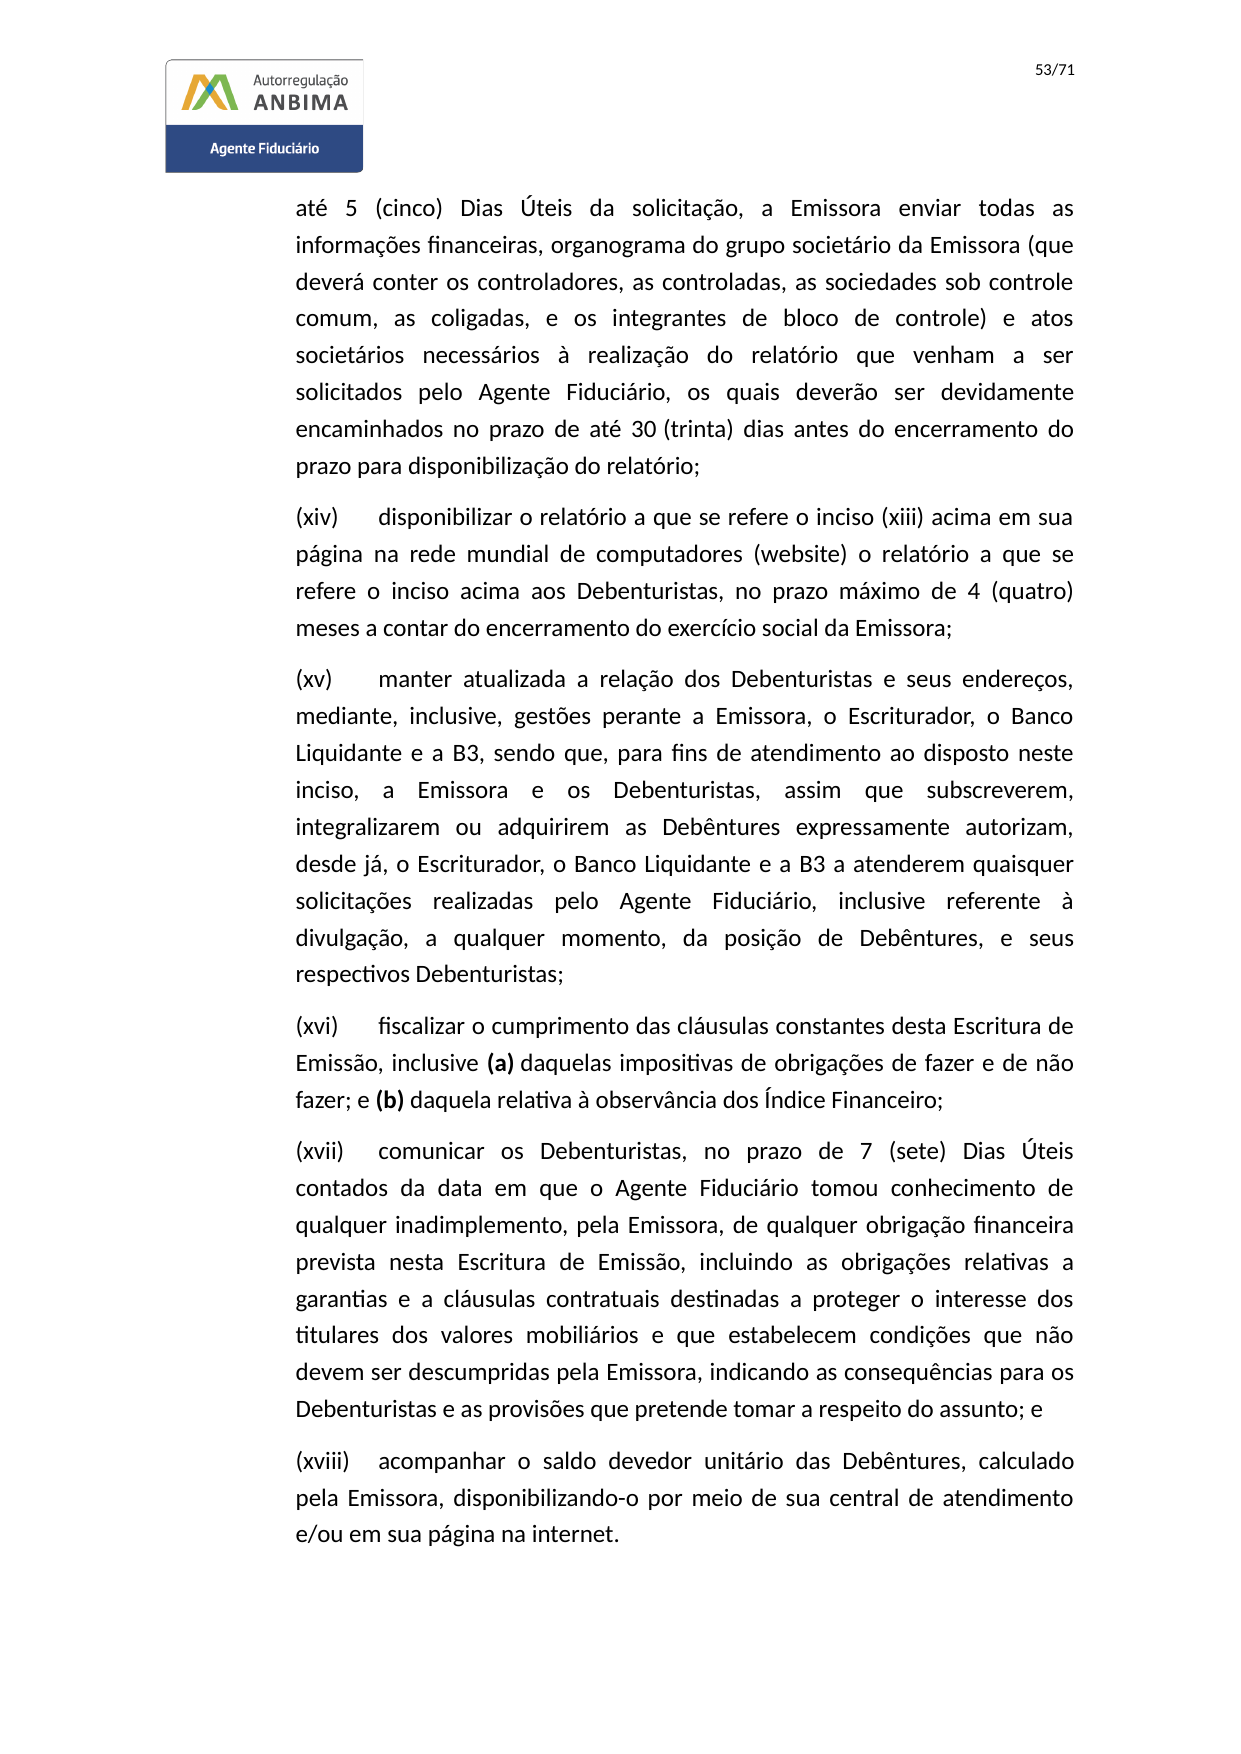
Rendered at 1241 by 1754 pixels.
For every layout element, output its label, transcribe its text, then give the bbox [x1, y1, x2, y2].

text acompanhar o saldo devedor unitário das Debêntures, calculado pela Emissora, disponibilizando-o por meio de sua central de atendimento e/ou em sua página na internet. [295, 1445, 1075, 1549]
text disponibilizar o relatório a que se refere o inciso (xiii) acima em sua página na rede mundial de computadores (website) o relatório a que se refere o inciso acima aos Debenturistas, no prazo máximo de 4 (quatro) meses a contar do encerramento do exercício social da Emissora; [295, 502, 1075, 643]
picture [165, 59, 364, 173]
text comunicar os Debenturistas, no prazo de 7 (sete) Dias Úteis contados da data em que o Agente Fiduciário tomou conhecimento de qualquer inadimplemento, pela Emissora, de qualquer obrigação financeira prevista nesta Escritura de Emissão, incluindo as obrigações relativas a garantias e a cláusulas contratuais destinadas a proteger o interesse dos titulares dos valores mobiliários e que estabelecem condições que não devem ser descumpridas pela Emissora, indicando as consequências para os Debenturistas e as provisões que pretende tomar a respeito do assunto; e [295, 1135, 1075, 1424]
text manter atualizada a relação dos Debenturistas e seus endereços, mediante, inclusive, gestões perante a Emissora, o Escriturador, o Banco Liquidante e a B3, sendo que, para fins de atendimento ao disposto neste inciso, a Emissora e os Debenturistas, assim que subscreverem, integralizarem ou adquirirem as Debêntures expressamente autorizam, desde já, o Escriturador, o Banco Liquidante e a B3 a atenderem quaisquer solicitações realizadas pelo Agente Fiduciário, inclusive referente à divulgação, a qualquer momento, da posição de Debêntures, e seus respectivos Debenturistas; [295, 664, 1075, 989]
text fiscalizar o cumprimento das cláusulas constantes desta Escritura de Emissão, inclusive (a) daquelas impositivas de obrigações de fazer e de não fazer; e (b) daquela relativa à observância dos Índice Financeiro; [295, 1010, 1075, 1114]
